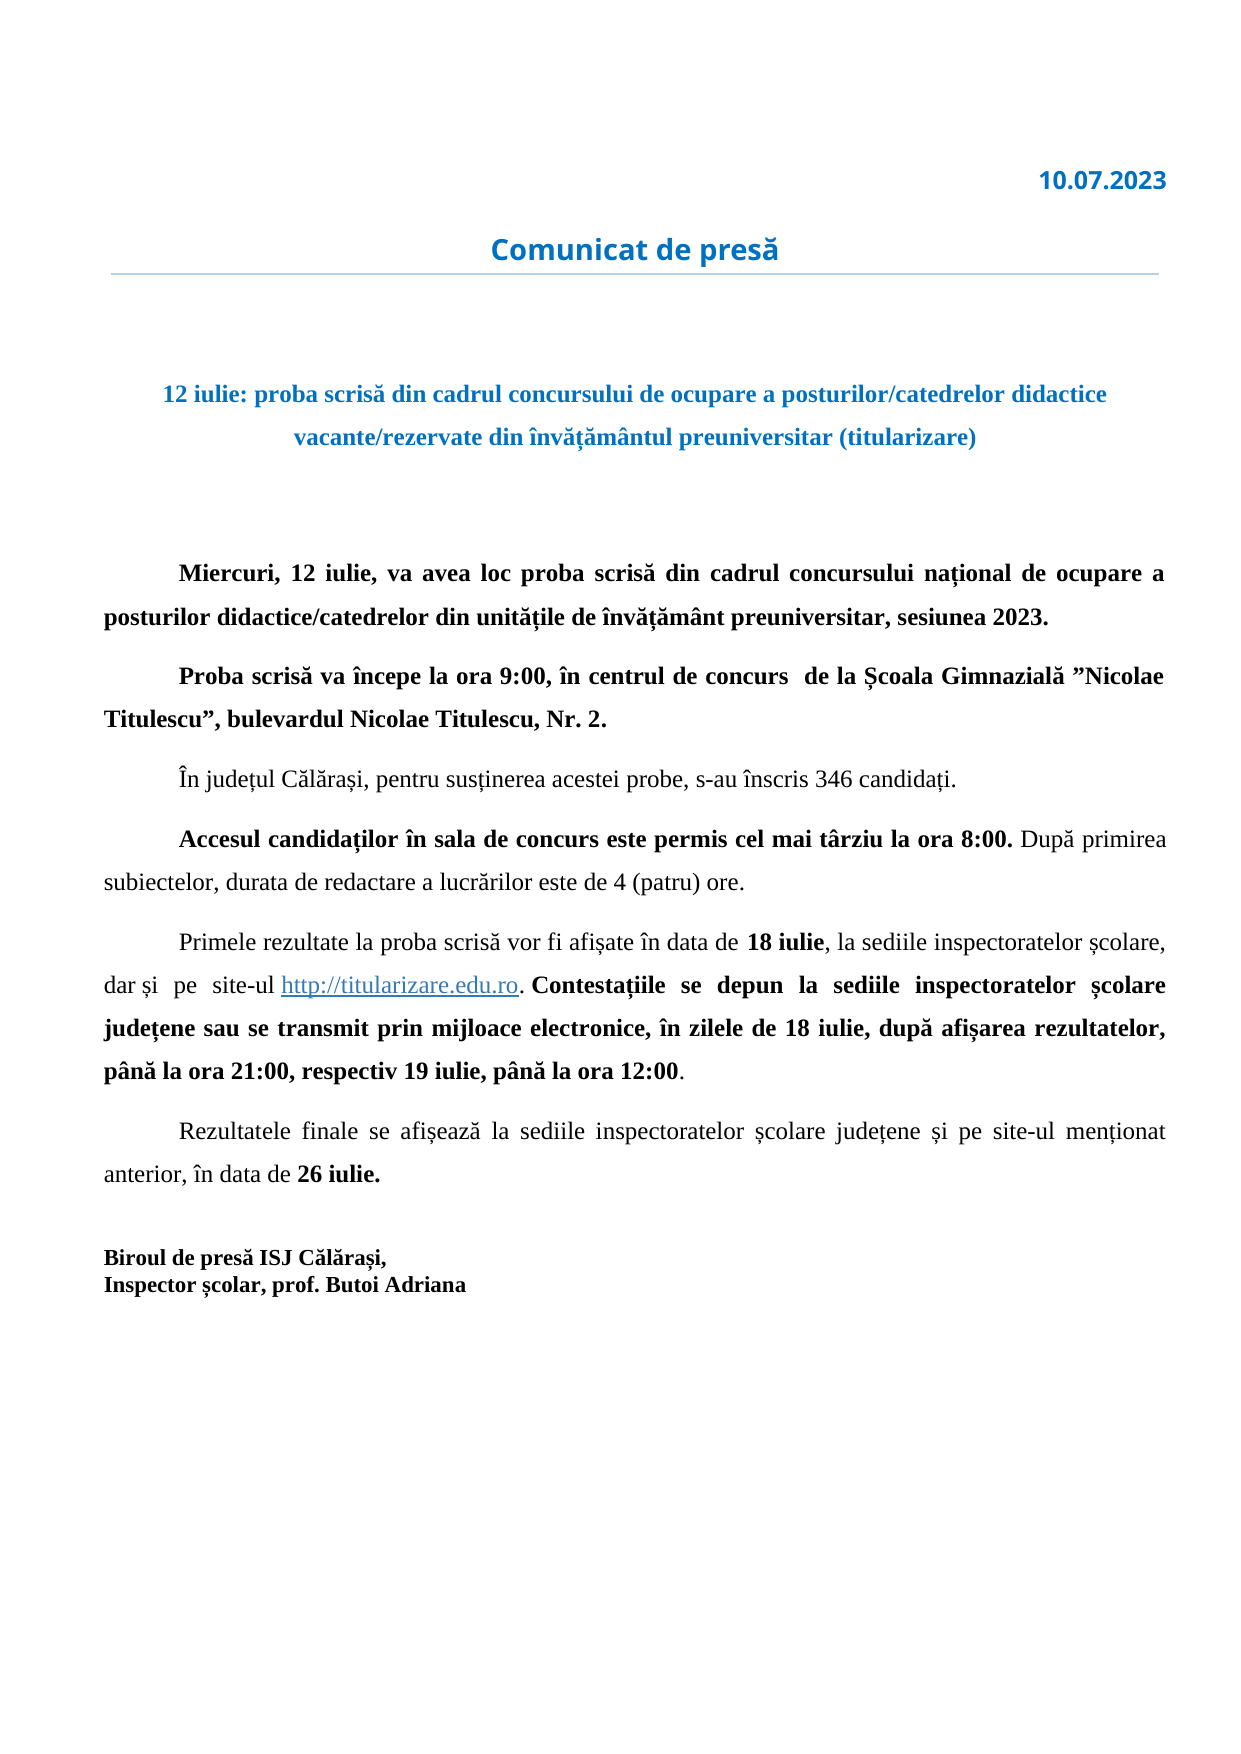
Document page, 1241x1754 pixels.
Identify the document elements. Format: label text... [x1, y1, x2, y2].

text Rezultatele finale se afișează la sediile inspectoratelor școlare județene și pe site-ul menționat anterior, în data de 26 iulie. [103, 1116, 1167, 1188]
text 12 iulie: proba scrisă din cadrul concursului de ocupare a posturilor/catedrelor didactice vacante/rezervate din învățământul preuniversitar (titularizare) [103, 379, 1167, 451]
text Inspector școlar, prof. Butoi Adriana [103, 1271, 1167, 1297]
text Biroul de presă ISJ Călărași, [103, 1244, 1167, 1271]
text Accesul candidaților în sala de concurs este permis cel mai târziu la ora 8:00. După primirea subiectelor, durata de redactare a lucrărilor este de 4 (patru) ore. [103, 824, 1167, 896]
text Miercuri, 12 iulie, va avea loc proba scrisă din cadrul concursului național de ocupare a posturilor didactice/catedrelor din unitățile de învățământ preuniversitar, sesiunea 2023. [103, 558, 1167, 630]
text În județul Călărași, pentru susținerea acestei probe, s-au înscris 346 candidați. [103, 764, 1167, 793]
text Comunicat de presă [111, 229, 1159, 273]
text Primele rezultate la proba scrisă vor fi afișate în data de 18 iulie, la sediile inspectoratelor școlare, dar și pe site-ul http://titularizare.edu.ro. Contestațiile se depun la sediile inspectoratelor școlare județene sau se transmit prin mijloace electronice, în zilele de 18 iulie, după afișarea rezultatelor, până la ora 21:00, respectiv 19 iulie, până la ora 12:00. [103, 927, 1167, 1085]
text 10.07.2023 [103, 162, 1167, 197]
text Proba scrisă va începe la ora 9:00, în centrul de concurs de la Școala Gimnazială ”Nicolae Titulescu”, bulevardul Nicolae Titulescu, Nr. 2. [103, 661, 1167, 733]
